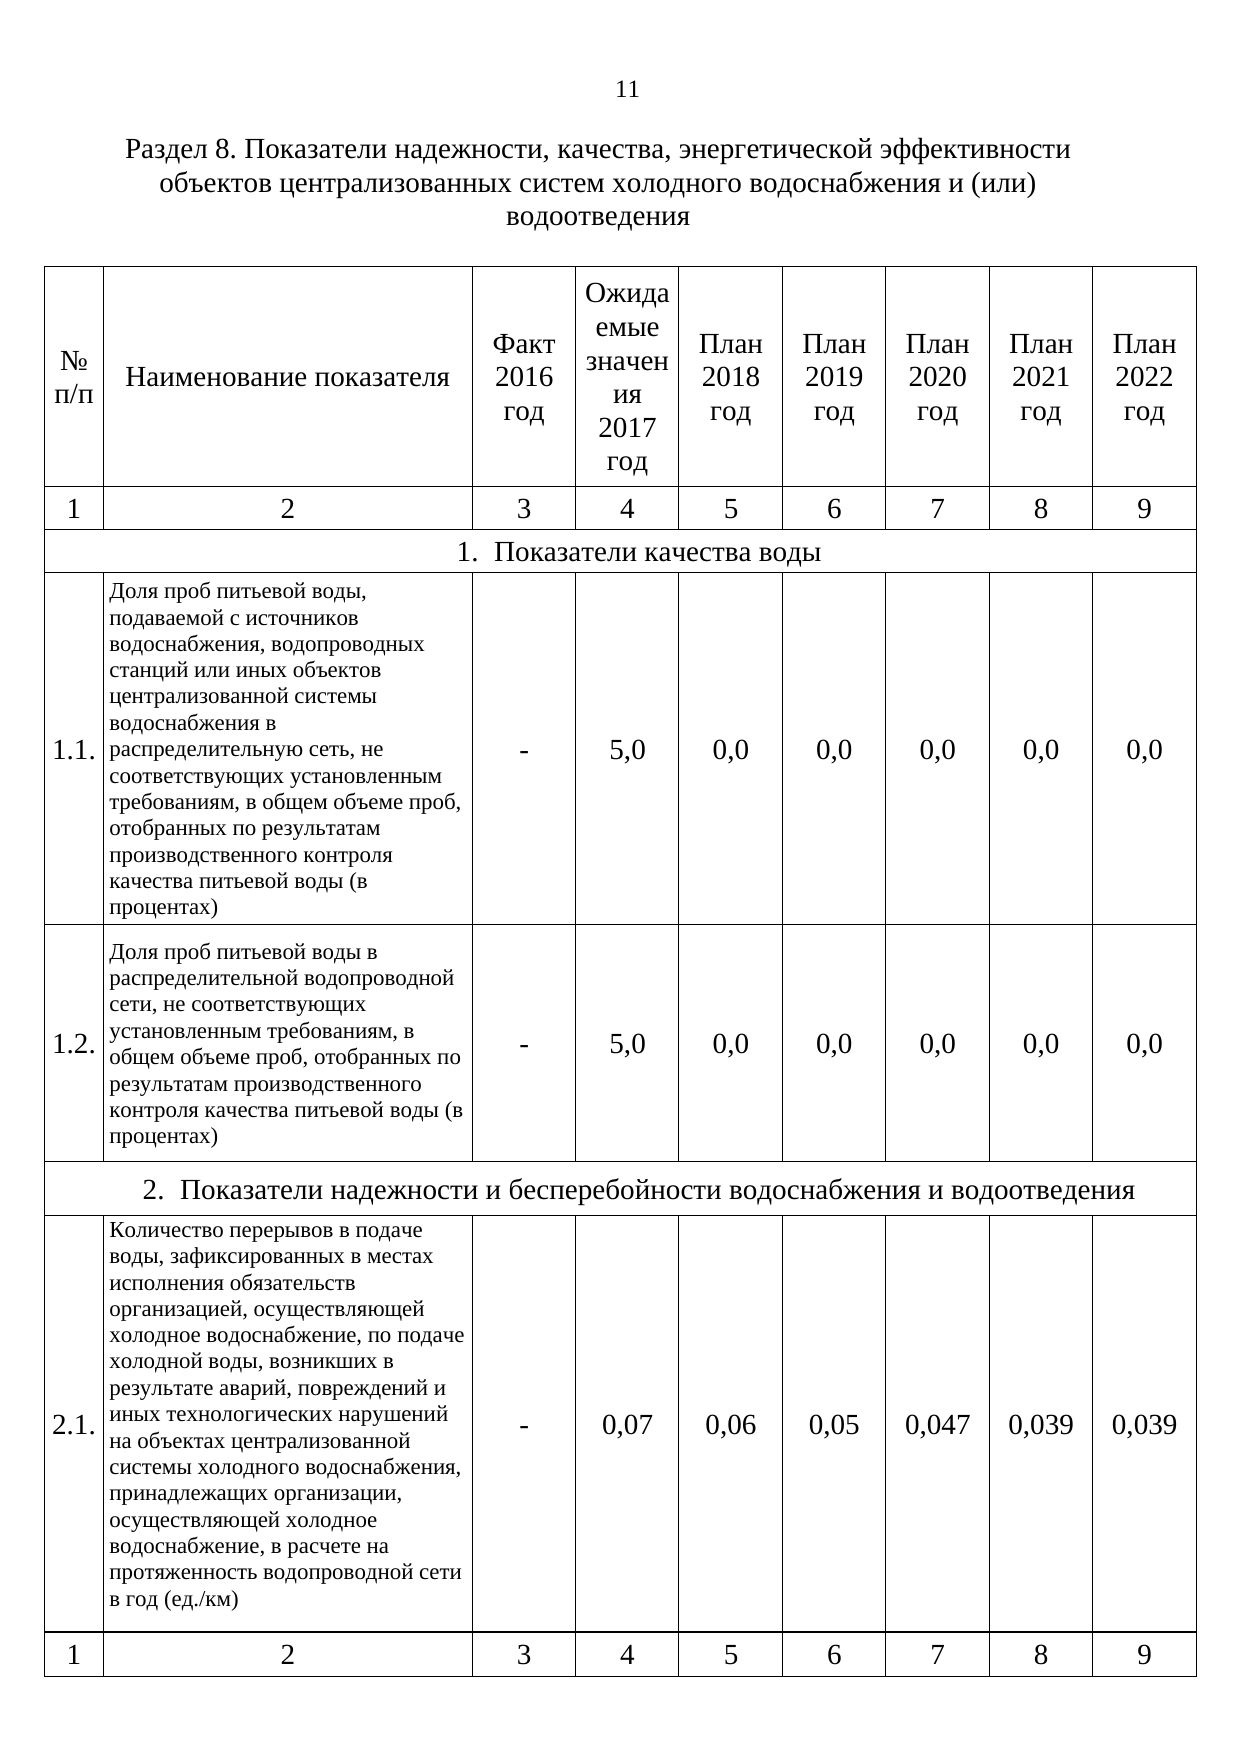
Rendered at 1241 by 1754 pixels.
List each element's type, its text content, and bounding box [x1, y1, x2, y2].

table_header № п/п [45, 267, 103, 486]
table_cell 9 [1093, 487, 1196, 529]
table_cell 7 [886, 1633, 989, 1676]
table_cell 2 [104, 1633, 472, 1676]
table_cell 4 [576, 1633, 678, 1676]
table_cell 0,07 [576, 1216, 678, 1631]
table_header План 2018 год [679, 267, 782, 486]
table_cell 0,0 [1093, 573, 1196, 924]
table_cell 1.1. [45, 573, 103, 924]
table_cell 5 [679, 487, 782, 529]
table_header План 2022 год [1093, 267, 1196, 486]
table_cell 0,0 [679, 925, 782, 1161]
table_cell 0,0 [886, 925, 989, 1161]
table_cell 0,039 [990, 1216, 1092, 1631]
table_cell - [473, 573, 575, 924]
table_cell 0,0 [679, 573, 782, 924]
table_cell 1 [45, 487, 103, 529]
table_cell Доля проб питьевой воды в распределительной водопроводной сети, не соответствующих установленным требованиям, в общем объеме проб, отобранных по результатам производственного контроля качества питьевой воды (в процентах) [104, 925, 472, 1161]
table_cell 6 [783, 1633, 885, 1676]
table_cell 0,0 [783, 925, 885, 1161]
table_cell 0,0 [990, 573, 1092, 924]
table_header Наименование показателя [104, 267, 472, 486]
table_cell 9 [1093, 1633, 1196, 1676]
table_cell 0,0 [783, 573, 885, 924]
text Раздел 8. Показатели надежности, качества, энергетической эффективности объектов централизованных систем холодного водоснабжения и (или) водоотведения [103, 131, 1092, 232]
table_cell 5 [679, 1633, 782, 1676]
table_cell 1.2. [45, 925, 103, 1161]
table_cell 5,0 [576, 925, 678, 1161]
table_cell - [473, 925, 575, 1161]
table_cell 7 [886, 487, 989, 529]
table_header План 2019 год [783, 267, 885, 486]
table_cell 0,039 [1093, 1216, 1196, 1631]
table_cell 0,0 [886, 573, 989, 924]
table_cell 2.1. [45, 1216, 103, 1631]
table_cell 8 [990, 1633, 1092, 1676]
table_cell 0,0 [1093, 925, 1196, 1161]
table_cell - [473, 1216, 575, 1631]
table_cell 8 [990, 487, 1092, 529]
table_cell Показатели качества воды [45, 530, 1196, 572]
table_header Ожидаемые значения 2017 год [576, 267, 678, 486]
table_header План 2020 год [886, 267, 989, 486]
table_cell 3 [473, 487, 575, 529]
table_header Факт 2016 год [473, 267, 575, 486]
table_header План 2021 год [990, 267, 1092, 486]
table_cell Доля проб питьевой воды, подаваемой с источников водоснабжения, водопроводных станций или иных объектов централизованной системы водоснабжения в распределительную сеть, не соответствующих установленным требованиям, в общем объеме проб, отобранных по результатам производственного контроля качества питьевой воды (в процентах) [104, 573, 472, 924]
table_cell 5,0 [576, 573, 678, 924]
table_cell 1 [45, 1633, 103, 1676]
table_cell 3 [473, 1633, 575, 1676]
table_cell 2 [104, 487, 472, 529]
table_cell 0,05 [783, 1216, 885, 1631]
table_cell 6 [783, 487, 885, 529]
table_cell 0,047 [886, 1216, 989, 1631]
table_cell Показатели надежности и бесперебойности водоснабжения и водоотведения [45, 1162, 1196, 1215]
table_cell Количество перерывов в подаче воды, зафиксированных в местах исполнения обязательств организацией, осуществляющей холодное водоснабжение, по подаче холодной воды, возникших в результате аварий, повреждений и иных технологических нарушений на объектах централизованной системы холодного водоснабжения, принадлежащих организации, осуществляющей холодное водоснабжение, в расчете на протяженность водопроводной сети в год (ед./км) [104, 1216, 472, 1631]
table_cell 4 [576, 487, 678, 529]
table_cell 0,0 [990, 925, 1092, 1161]
table_cell 0,06 [679, 1216, 782, 1631]
